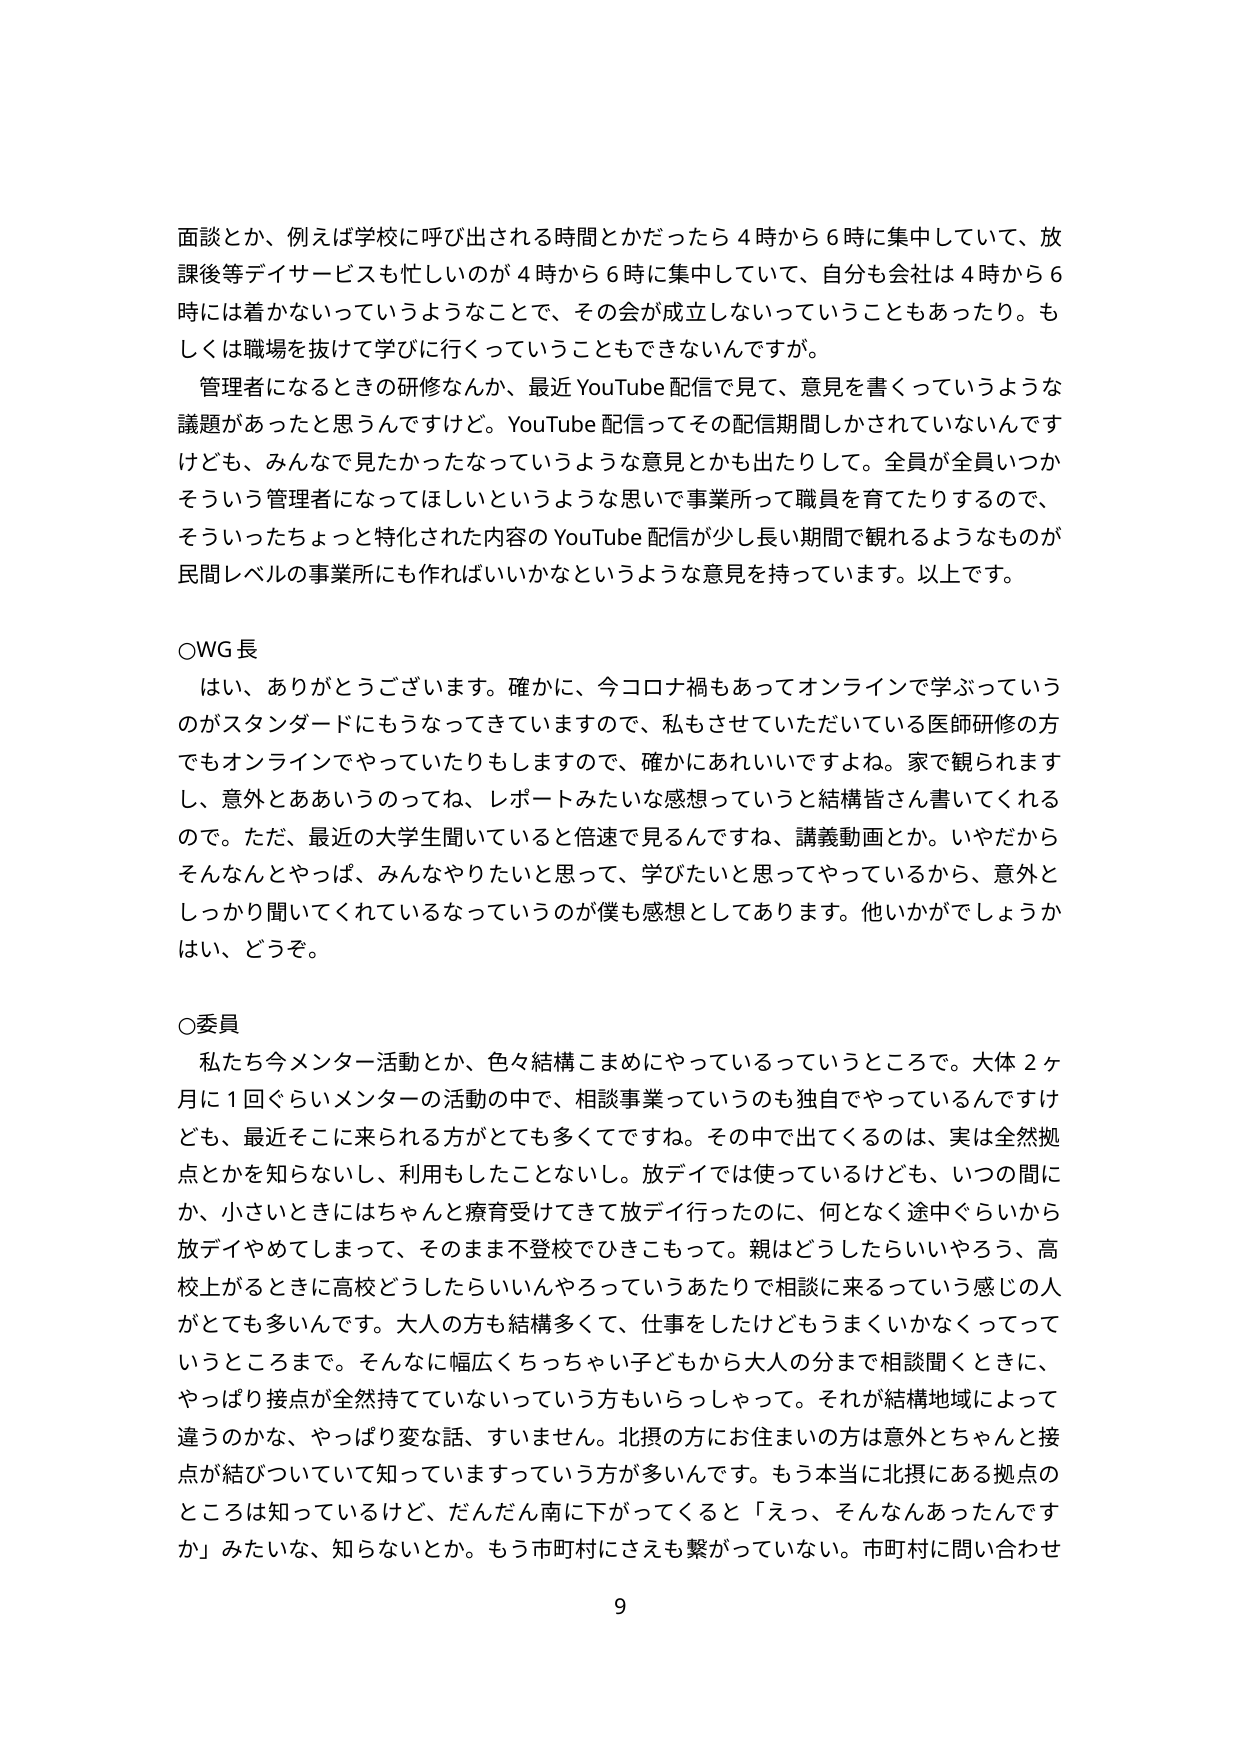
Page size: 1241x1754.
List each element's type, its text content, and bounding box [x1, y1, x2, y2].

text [177, 1042, 1063, 1567]
text ○WG長 [177, 629, 1063, 667]
text 管理者になるときの研修なんか、最近YouTube配信で見て、意見を書くっていうような議題があったと思うんですけど。YouTube配信ってその配信期間しかされていないんですけども、みんなで見たかったなっていうような意見とかも出たりして。全員が全員いつかそういう管理者になってほしいというような思いで事業所って職員を育てたりするので、そういったちょっと特化された内容のYouTube配信が少し長い期間で観れるようなものが民間レベルの事業所にも作ればいいかなというような意見を持っています。以上です。 [177, 367, 1063, 592]
text はい、ありがとうございます。確かに、今コロナ禍もあってオンラインで学ぶっていうのがスタンダードにもうなってきていますので、私もさせていただいている医師研修の方でもオンラインでやっていたりもしますので、確かにあれいいですよね。家で観られますし、意外とああいうのってね、レポートみたいな感想っていうと結構皆さん書いてくれるので。ただ、最近の大学生聞いていると倍速で見るんですね、講義動画とか。いやだからそんなんとやっぱ、みんなやりたいと思って、学びたいと思ってやっているから、意外としっかり聞いてくれているなっていうのが僕も感想としてあります。他いかがでしょうか。はい、どうぞ。 [177, 667, 1063, 967]
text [177, 217, 1063, 367]
text ○委員 [177, 1004, 1063, 1042]
